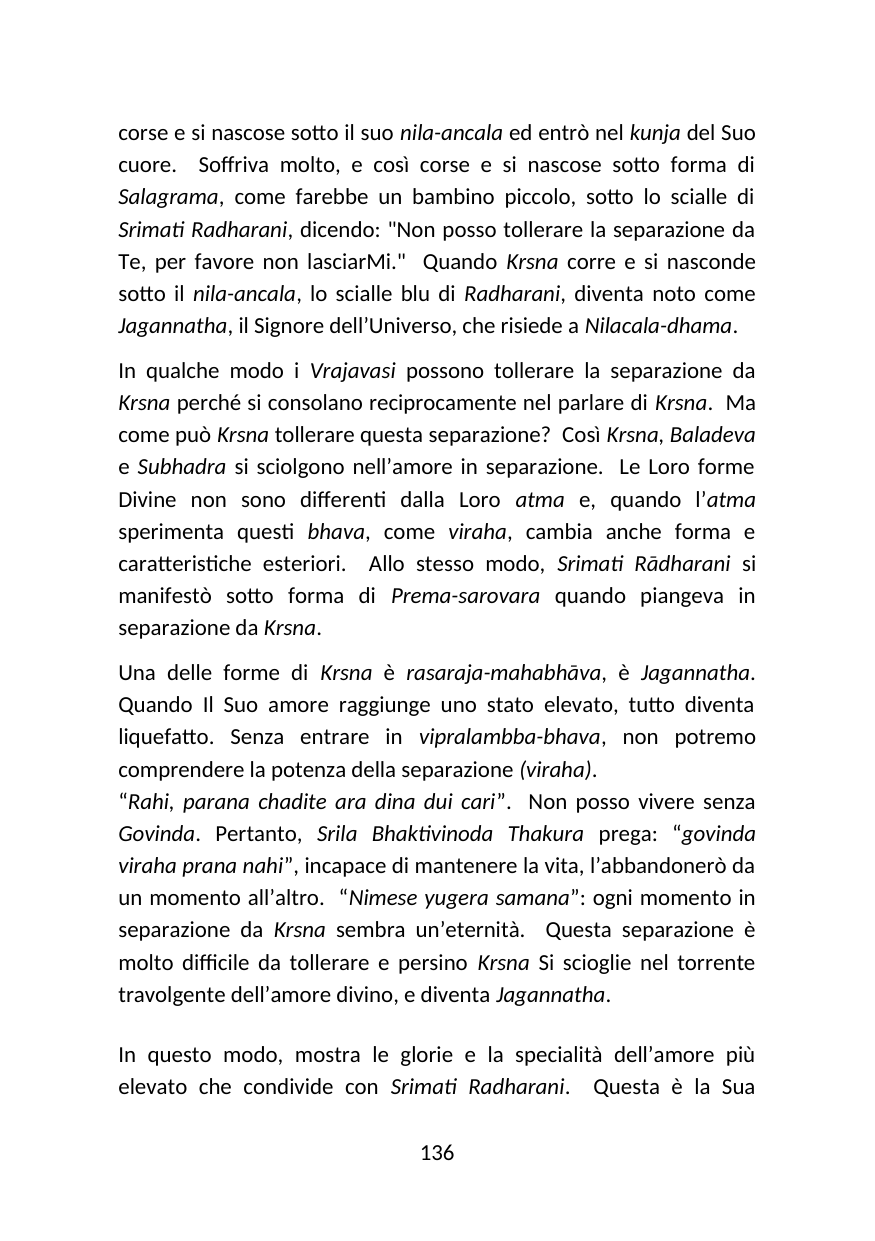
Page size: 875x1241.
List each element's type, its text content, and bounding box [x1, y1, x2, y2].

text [118, 118, 756, 339]
text Una delle forme di Krsna è rasaraja-mahabhāva, è Jagannatha. Quando Il Suo amore raggiunge uno stato elevato, tutto diventa liquefatto. Senza entrare in vipralambba-bhava, non potremo comprendere la potenza della separazione (viraha). [118, 658, 756, 783]
text “Rahi, parana chadite ara dina dui cari”. Non posso vivere senza Govinda. Pertanto, Srila Bhaktivinoda Thakura prega: “govinda viraha prana nahi”, incapace di mantenere la vita, l’abbandonerò da un momento all’altro. “Nimese yugera samana”: ogni momento in separazione da Krsna sembra un’eternità. Questa separazione è molto difficile da tollerare e persino Krsna Si scioglie nel torrente travolgente dell’amore divino, e diventa Jagannatha. [118, 787, 756, 1008]
text In qualche modo i Vrajavasi possono tollerare la separazione da Krsna perché si consolano reciprocamente nel parlare di Krsna. Ma come può Krsna tollerare questa separazione? Così Krsna, Baladeva e Subhadra si sciolgono nell’amore in separazione. Le Loro forme Divine non sono differenti dalla Loro atma e, quando l’atma sperimenta questi bhava, come viraha, cambia anche forma e caratteristiche esteriori. Allo stesso modo, Srimati Rādharani si manifestò sotto forma di Prema-sarovara quando piangeva in separazione da Krsna. [118, 356, 756, 641]
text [118, 1040, 756, 1100]
